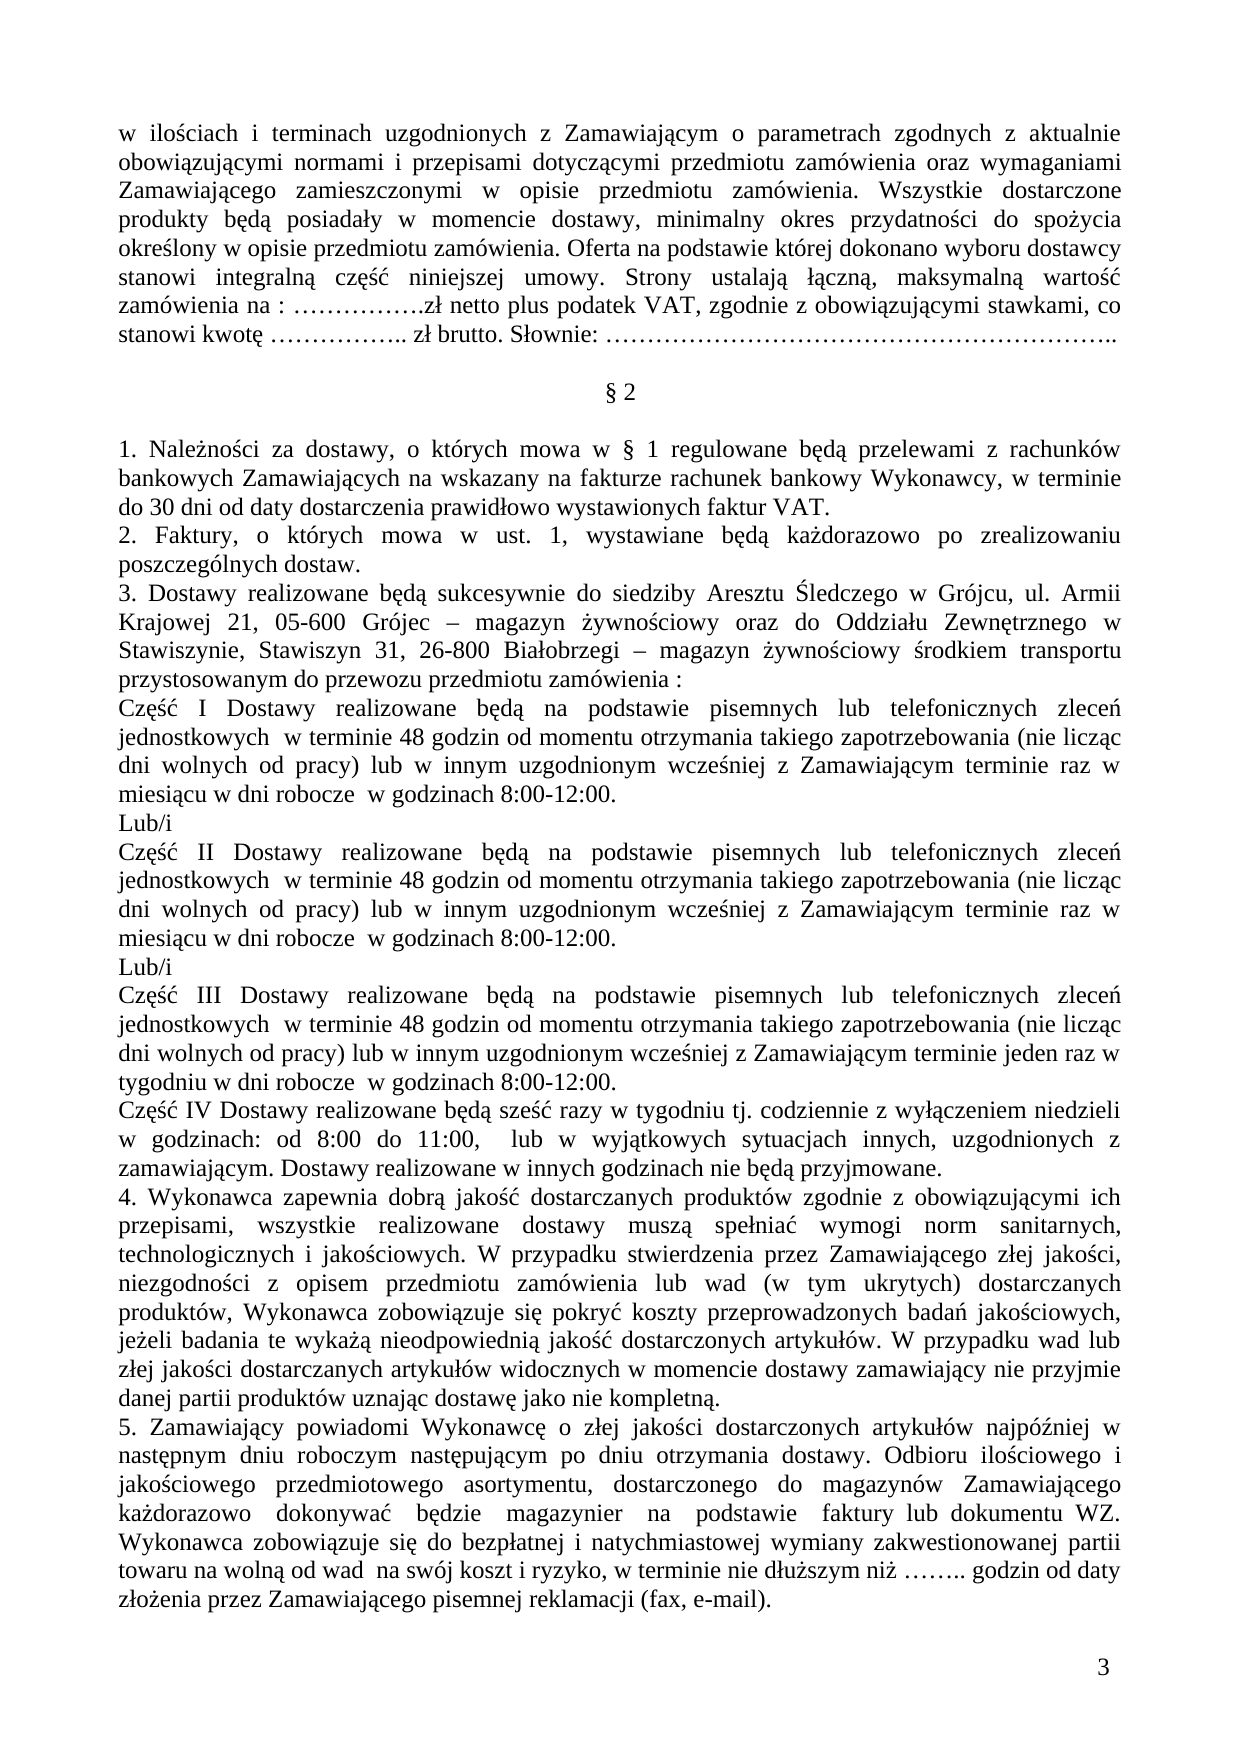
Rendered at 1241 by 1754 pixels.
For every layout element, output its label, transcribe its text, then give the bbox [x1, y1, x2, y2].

text § 2 [118, 377, 1122, 406]
text Lub/i [118, 808, 1122, 837]
text Część IV Dostawy realizowane będą sześć razy w tygodniu tj. codziennie z wyłączeniem niedzieli w godzinach: od 8:00 do 11:00, lub w wyjątkowych sytuacjach innych, uzgodnionych z zamawiającym. Dostawy realizowane w innych godzinach nie będą przyjmowane. [118, 1096, 1122, 1182]
text 4. Wykonawca zapewnia dobrą jakość dostarczanych produktów zgodnie z obowiązującymi ich przepisami, wszystkie realizowane dostawy muszą spełniać wymogi norm sanitarnych, technologicznych i jakościowych. W przypadku stwierdzenia przez Zamawiającego złej jakości, niezgodności z opisem przedmiotu zamówienia lub wad (w tym ukrytych) dostarczanych produktów, Wykonawca zobowiązuje się pokryć koszty przeprowadzonych badań jakościowych, jeżeli badania te wykażą nieodpowiednią jakość dostarczonych artykułów. W przypadku wad lub złej jakości dostarczanych artykułów widocznych w momencie dostawy zamawiający nie przyjmie danej partii produktów uznając dostawę jako nie kompletną. [118, 1182, 1122, 1412]
text Lub/i [118, 952, 1122, 981]
text w ilościach i terminach uzgodnionych z Zamawiającym o parametrach zgodnych z aktualnie obowiązującymi normami i przepisami dotyczącymi przedmiotu zamówienia oraz wymaganiami Zamawiającego zamieszczonymi w opisie przedmiotu zamówienia. Wszystkie dostarczone produkty będą posiadały w momencie dostawy, minimalny okres przydatności do spożycia określony w opisie przedmiotu zamówienia. Oferta na podstawie której dokonano wyboru dostawcy stanowi integralną część niniejszej umowy. Strony ustalają łączną, maksymalną wartość zamówienia na : …………….zł netto plus podatek VAT, zgodnie z obowiązującymi stawkami, co stanowi kwotę …………….. zł brutto. Słownie: …………………………………………………….. [118, 118, 1122, 348]
text Część III Dostawy realizowane będą na podstawie pisemnych lub telefonicznych zleceń jednostkowych w terminie 48 godzin od momentu otrzymania takiego zapotrzebowania (nie licząc dni wolnych od pracy) lub w innym uzgodnionym wcześniej z Zamawiającym terminie jeden raz w tygodniu w dni robocze w godzinach 8:00-12:00. [118, 981, 1122, 1096]
text 3. Dostawy realizowane będą sukcesywnie do siedziby Aresztu Śledczego w Grójcu, ul. Armii Krajowej 21, 05-600 Grójec – magazyn żywnościowy oraz do Oddziału Zewnętrznego w Stawiszynie, Stawiszyn 31, 26-800 Białobrzegi – magazyn żywnościowy środkiem transportu przystosowanym do przewozu przedmiotu zamówienia : [118, 578, 1122, 693]
text 2. Faktury, o których mowa w ust. 1, wystawiane będą każdorazowo po zrealizowaniu poszczególnych dostaw. [118, 521, 1122, 578]
text Część II Dostawy realizowane będą na podstawie pisemnych lub telefonicznych zleceń jednostkowych w terminie 48 godzin od momentu otrzymania takiego zapotrzebowania (nie licząc dni wolnych od pracy) lub w innym uzgodnionym wcześniej z Zamawiającym terminie raz w miesiącu w dni robocze w godzinach 8:00-12:00. [118, 837, 1122, 952]
text Część I Dostawy realizowane będą na podstawie pisemnych lub telefonicznych zleceń jednostkowych w terminie 48 godzin od momentu otrzymania takiego zapotrzebowania (nie licząc dni wolnych od pracy) lub w innym uzgodnionym wcześniej z Zamawiającym terminie raz w miesiącu w dni robocze w godzinach 8:00-12:00. [118, 693, 1122, 808]
text 5. Zamawiający powiadomi Wykonawcę o złej jakości dostarczonych artykułów najpóźniej w następnym dniu roboczym następującym po dniu otrzymania dostawy. Odbioru ilościowego i jakościowego przedmiotowego asortymentu, dostarczonego do magazynów Zamawiającego każdorazowo dokonywać będzie magazynier na podstawie faktury lub dokumentu WZ. Wykonawca zobowiązuje się do bezpłatnej i natychmiastowej wymiany zakwestionowanej partii towaru na wolną od wad na swój koszt i ryzyko, w terminie nie dłuższym niż …….. godzin od daty złożenia przez Zamawiającego pisemnej reklamacji (fax, e-mail). [118, 1412, 1122, 1613]
text 1. Należności za dostawy, o których mowa w § 1 regulowane będą przelewami z rachunków bankowych Zamawiających na wskazany na fakturze rachunek bankowy Wykonawcy, w terminie do 30 dni od daty dostarczenia prawidłowo wystawionych faktur VAT. [118, 434, 1122, 521]
